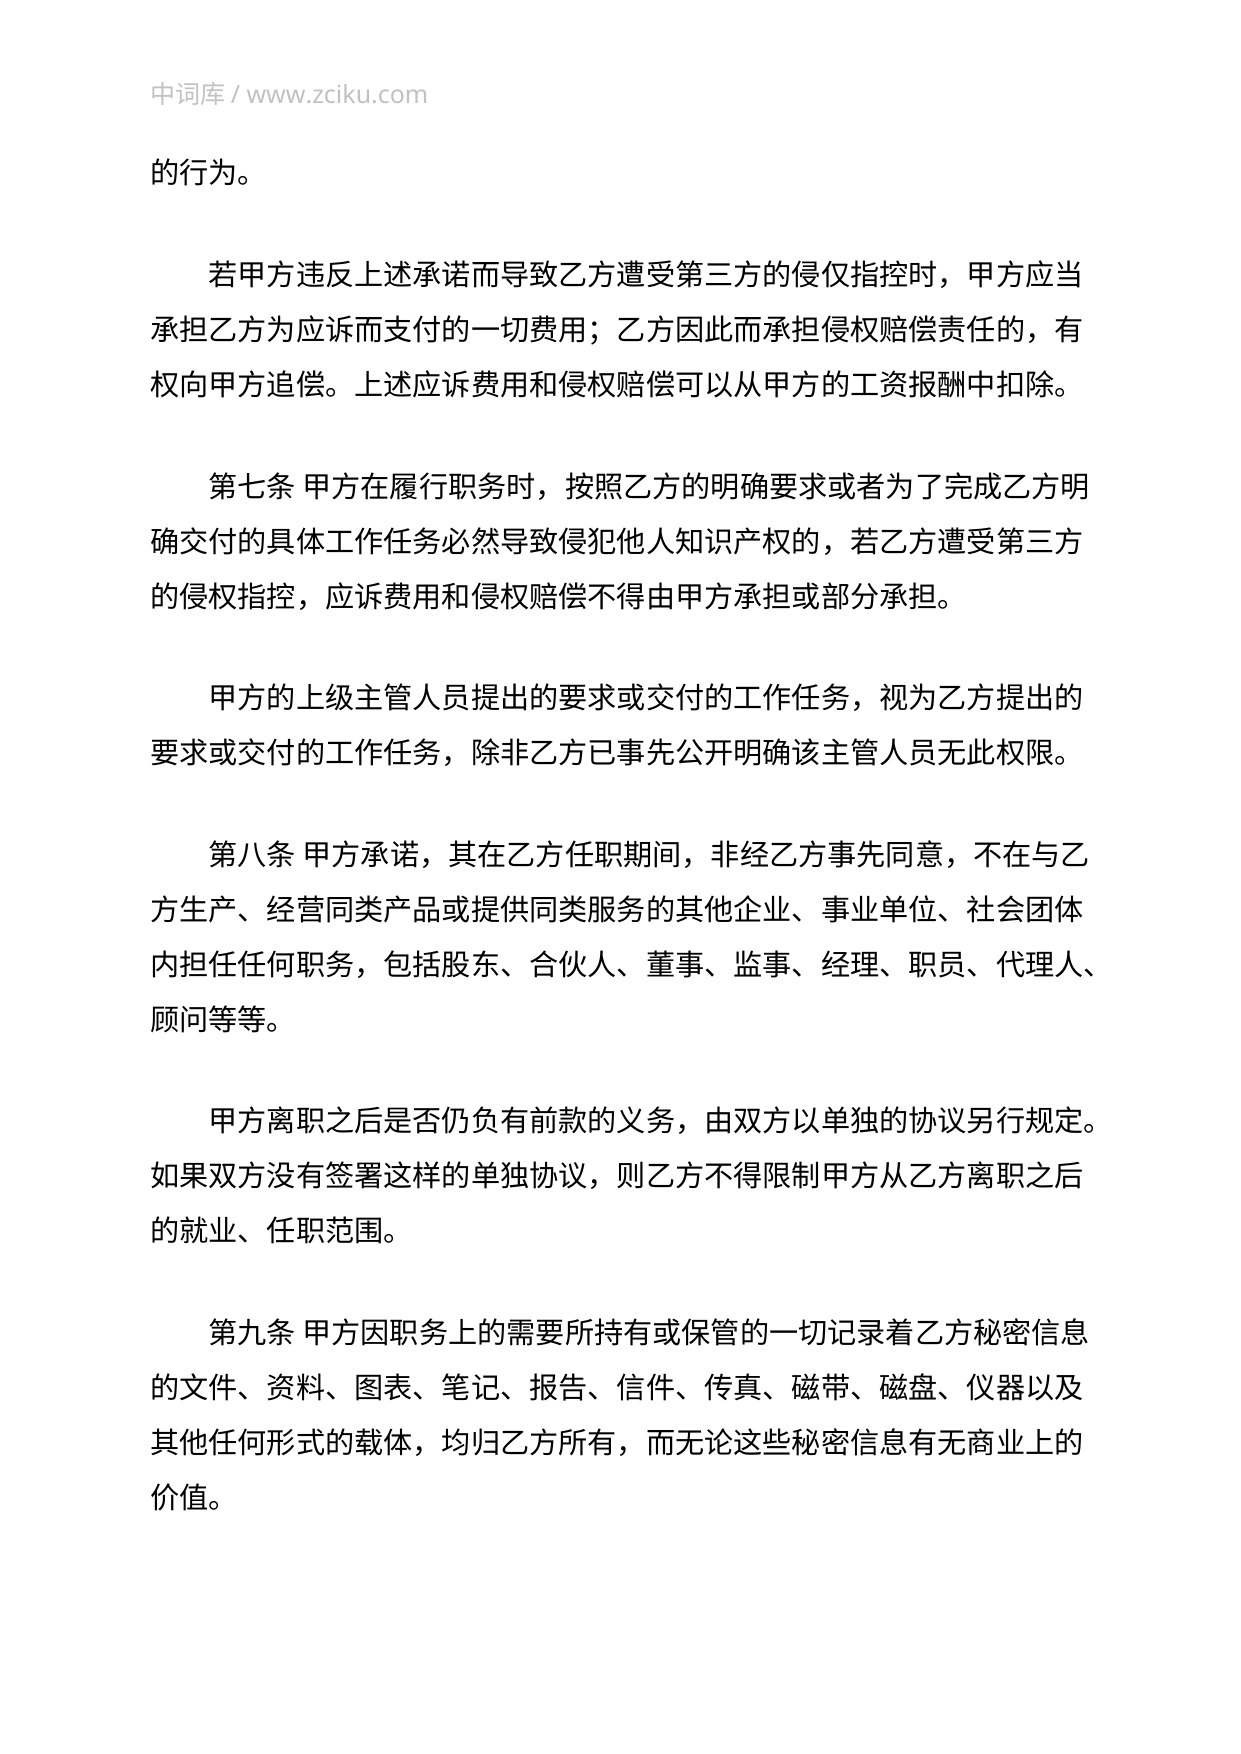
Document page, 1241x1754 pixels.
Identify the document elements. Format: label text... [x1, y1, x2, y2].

text 若甲方违反上述承诺而导致乙方遭受第三方的侵仅指控时，甲方应当承担乙方为应诉而支付的一切费用；乙方因此而承担侵权赔偿责任的，有权向甲方追偿。上述应诉费用和侵权赔偿可以从甲方的工资报酬中扣除。 [150, 252, 1090, 404]
text 第八条 甲方承诺，其在乙方任职期间，非经乙方事先同意，不在与乙方生产、经营同类产品或提供同类服务的其他企业、事业单位、社会团体内担任任何职务，包括股东、合伙人、董事、监事、经理、职员、代理人、顾问等等。 [150, 832, 1090, 1038]
text 第七条 甲方在履行职务时，按照乙方的明确要求或者为了完成乙方明确交付的具体工作任务必然导致侵犯他人知识产权的，若乙方遭受第三方的侵权指控，应诉费用和侵权赔偿不得由甲方承担或部分承担。 [150, 463, 1090, 615]
text 第九条 甲方因职务上的需要所持有或保管的一切记录着乙方秘密信息的文件、资料、图表、笔记、报告、信件、传真、磁带、磁盘、仪器以及其他任何形式的载体，均归乙方所有，而无论这些秘密信息有无商业上的价值。 [150, 1309, 1090, 1517]
text 甲方的上级主管人员提出的要求或交付的工作任务，视为乙方提出的要求或交付的工作任务，除非乙方已事先公开明确该主管人员无此权限。 [150, 675, 1090, 772]
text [150, 150, 1090, 192]
text 甲方离职之后是否仍负有前款的义务，由双方以单独的协议另行规定。如果双方没有签署这样的单独协议，则乙方不得限制甲方从乙方离职之后的就业、任职范围。 [150, 1098, 1090, 1250]
